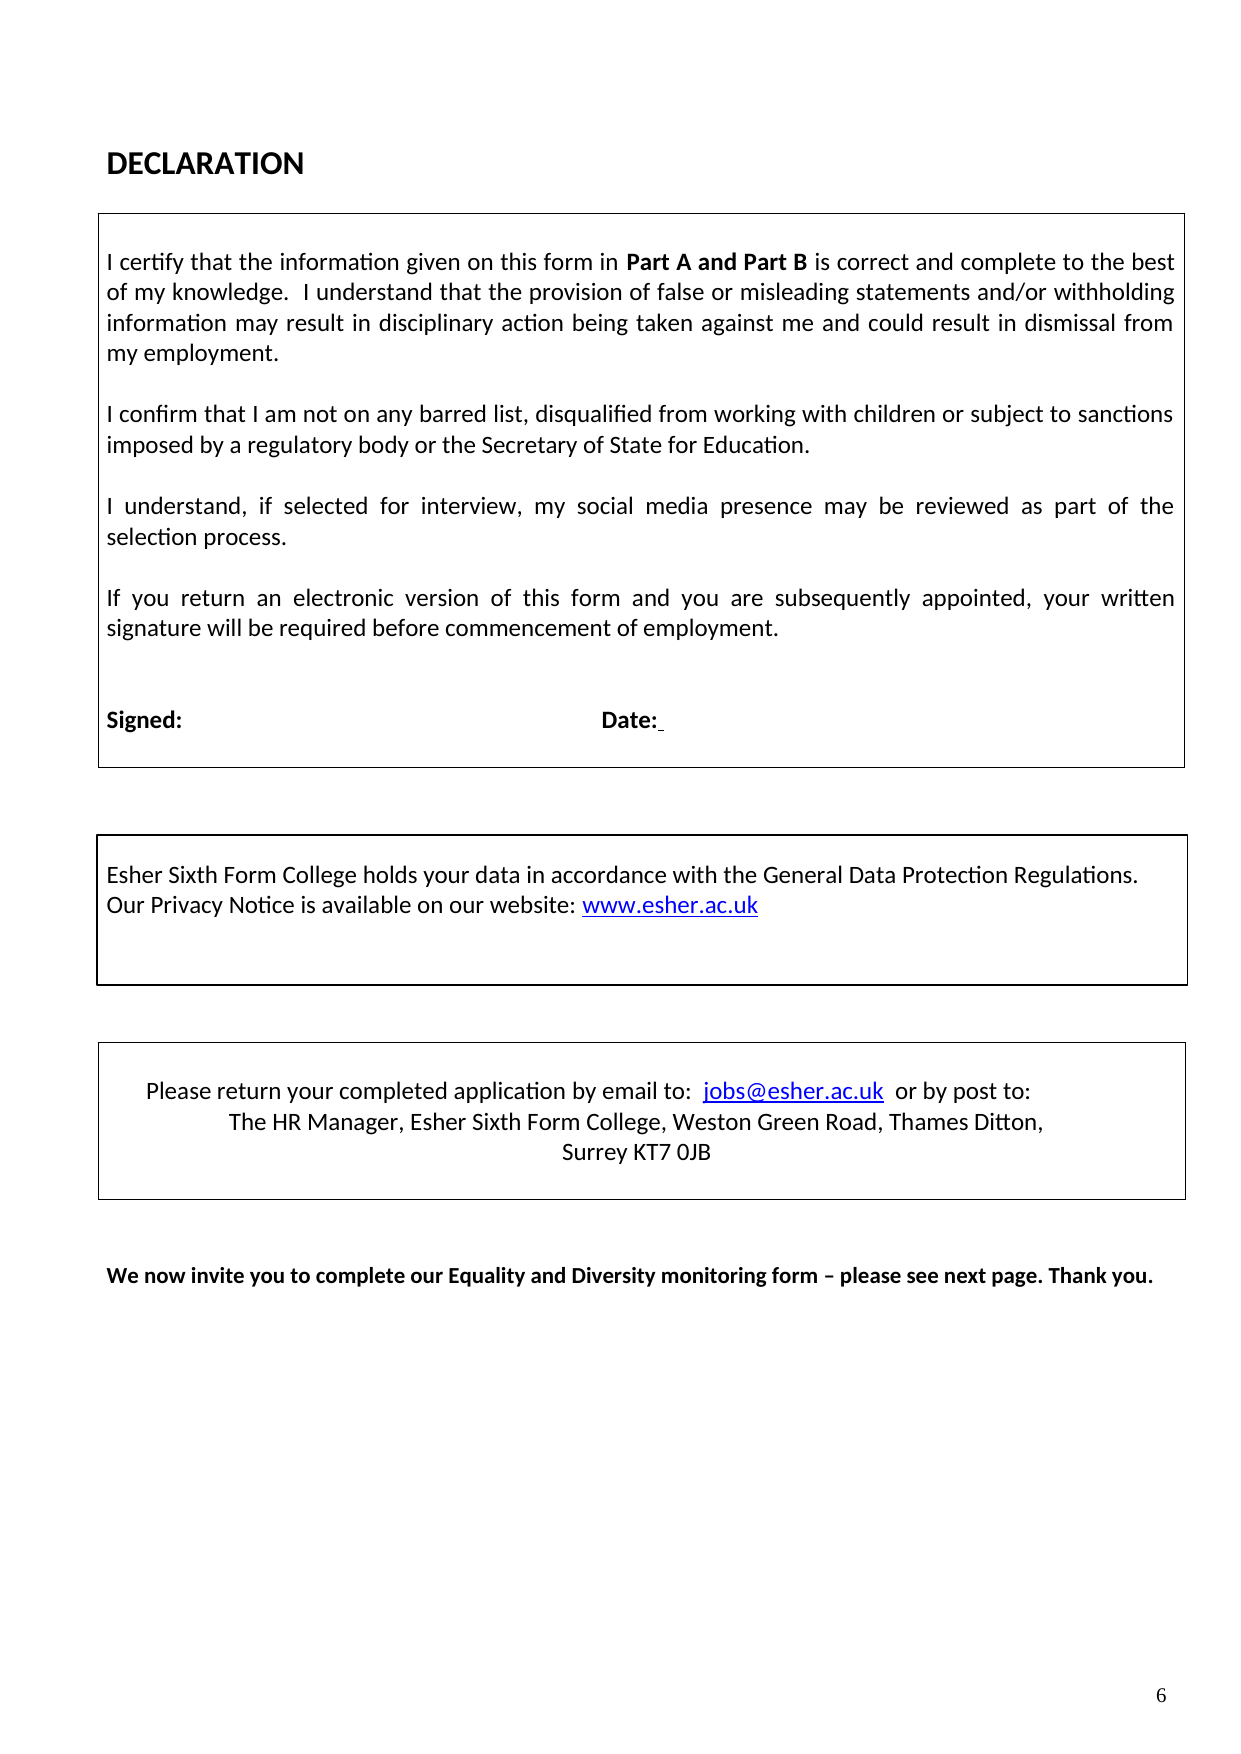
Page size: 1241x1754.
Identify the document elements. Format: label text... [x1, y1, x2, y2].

text I confirm that I am not on any barred list, disqualified from working with children or subject to sanctions imposed by a regulatory body or the Secretary of State for Education. [99, 396, 1184, 460]
subtitle DECLARATION [106, 142, 1166, 182]
text I understand, if selected for interview, my social media presence may be reviewed as part of the selection process. [99, 488, 1184, 551]
text We now invite you to complete our Equality and Diversity monitoring form – please see next page. Thank you. [106, 1261, 1166, 1289]
text Esher Sixth Form College holds your data in accordance with the General Data Protection Regulations. Our Privacy Notice is available on our website: www.esher.ac.uk [106, 859, 1166, 920]
text Surrey KT7 0JB [106, 1136, 1166, 1167]
text The HR Manager, Esher Sixth Form College, Weston Green Road, Thames Ditton, [106, 1106, 1166, 1136]
text If you return an electronic version of this form and you are subsequently appointed, your written signature will be required before commencement of employment. [99, 579, 1184, 643]
text Signed: Date: [99, 701, 1184, 734]
text I certify that the information given on this form in Part A and Part B is correct and complete to the best of my knowledge. I understand that the provision of false or misleading statements and/or withholding information may result in disciplinary action being taken against me and could result in dismissal from my employment. [99, 243, 1184, 368]
text Please return your completed application by email to: jobs@esher.ac.uk or by post to: [106, 1075, 1166, 1106]
